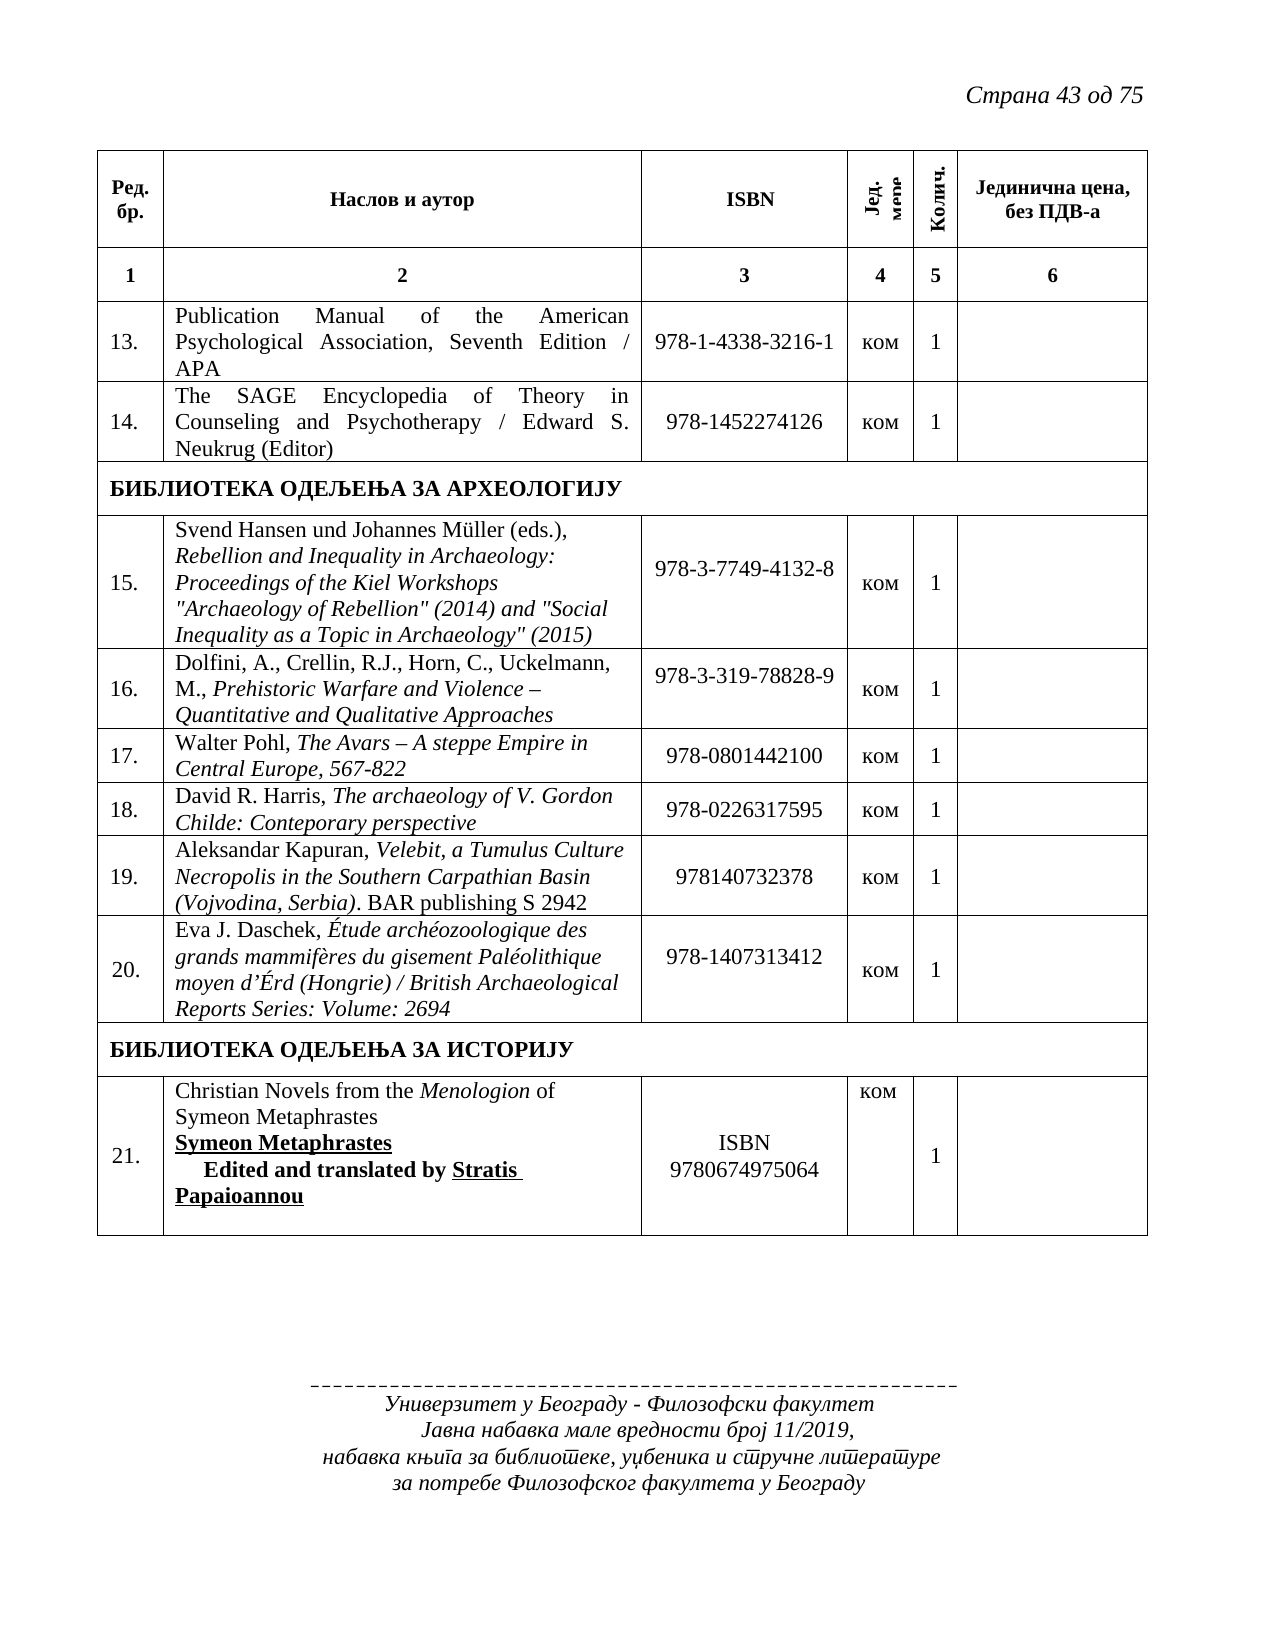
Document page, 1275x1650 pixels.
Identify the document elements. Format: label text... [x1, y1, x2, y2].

table_cell Eva J. Daschek, Étude archéozoologique des grands mammifères du gisement Paléolithique moyen d’Érd (Hongrie) / British Archaeological Reports Series: Volume: 2694 [164, 916, 641, 1022]
table_header Ред. бр. [98, 151, 163, 247]
table_cell [958, 1077, 1147, 1235]
table_cell Walter Pohl, The Avars – A steppe Empire in Central Europe, 567-822 [164, 729, 641, 782]
table_cell [958, 516, 1147, 648]
table_cell 1 [914, 516, 957, 648]
table_cell 978-1407313412 [642, 916, 847, 1022]
table_cell 1 [98, 248, 163, 301]
table_cell ISBN 9780674975064 [642, 1077, 847, 1235]
table_cell [958, 649, 1147, 728]
table_header Јединична цена, без ПДВ-а [958, 151, 1147, 247]
table_cell 1 [914, 836, 957, 915]
table_cell [98, 916, 163, 1022]
table_cell 5 [914, 248, 957, 301]
table_header Колич. [914, 151, 957, 247]
table_cell Aleksandar Kapuran, Velebit, a Tumulus Culture Necropolis in the Southern Carpathian Basin (Vojvodina, Serbia). BAR publishing S 2942 [164, 836, 641, 915]
table_cell The SAGE Encyclopedia of Theory in Counseling and Psychotherapy / Edward S. Neukrug (Editor) [164, 382, 641, 461]
table_cell 3 [642, 248, 847, 301]
table_cell 978-3-319-78828-9 [642, 649, 847, 728]
table_cell БИБЛИОТЕКА ОДЕЉЕЊА ЗА АРХЕОЛОГИЈУ [98, 462, 1147, 515]
table_cell 2 [164, 248, 641, 301]
table_cell [958, 382, 1147, 461]
table_cell 978-1-4338-3216-1 [642, 302, 847, 381]
table_cell 17. [98, 729, 163, 782]
table_cell 6 [958, 248, 1147, 301]
table_cell Svend Hansen und Johannes Müller (eds.), Rebellion and Inequality in Archaeology: Proceedings of the Kiel Workshops "Archaeology of Rebellion" (2014) and "Social Inequality as a Topic in Archaeology" (2015) [164, 516, 641, 648]
table_cell Christian Novels from the Menologion of Symeon Metaphrastes Symeon Metaphrastes Edited and translated by Stratis Papaioannou [164, 1077, 641, 1235]
table_cell Publication Manual of the American Psychological Association, Seventh Edition / APA [164, 302, 641, 381]
table_cell [958, 783, 1147, 835]
table_cell 1 [914, 649, 957, 728]
table_cell ком [848, 516, 913, 648]
table_cell 15. [98, 516, 163, 648]
table_cell [958, 836, 1147, 915]
table_cell 1 [914, 783, 957, 835]
table_cell 16. [98, 649, 163, 728]
table_cell ком [848, 649, 913, 728]
table_cell 19. [98, 836, 163, 915]
table_cell 1 [914, 1077, 957, 1235]
table_cell 13. [98, 302, 163, 381]
table_cell Dolfini, A., Crellin, R.J., Horn, C., Uckelmann, M., Prehistoric Warfare and Violence – Quantitative and Qualitative Approaches [164, 649, 641, 728]
table_cell [98, 1077, 163, 1235]
table_cell 1 [914, 916, 957, 1022]
table_cell [958, 302, 1147, 381]
table_cell 4 [848, 248, 913, 301]
table_cell 978-0801442100 [642, 729, 847, 782]
table_cell ком [848, 302, 913, 381]
table_cell 18. [98, 783, 163, 835]
table_cell ком [848, 382, 913, 461]
table_cell 978140732378 [642, 836, 847, 915]
table_cell ком [848, 783, 913, 835]
table_header ISBN [642, 151, 847, 247]
table_header Наслов и аутор [164, 151, 641, 247]
table_cell 978-0226317595 [642, 783, 847, 835]
table_cell ком [848, 836, 913, 915]
table_cell 1 [914, 302, 957, 381]
table_cell 978-3-7749-4132-8 [642, 516, 847, 648]
table_header Јед. мере [848, 151, 913, 247]
table_cell ком [848, 1077, 913, 1235]
table_cell ком [848, 916, 913, 1022]
table_cell 1 [914, 729, 957, 782]
table_cell БИБЛИОТЕКА ОДЕЉЕЊА ЗА ИСТОРИЈУ [98, 1023, 1147, 1076]
table_cell David R. Harris, The archaeology of V. Gordon Childe: Conteporary perspective [164, 783, 641, 835]
table_cell 978-1452274126 [642, 382, 847, 461]
table_cell [958, 916, 1147, 1022]
table_cell 1 [914, 382, 957, 461]
table_cell ком [848, 729, 913, 782]
table_cell [958, 729, 1147, 782]
table_cell 14. [98, 382, 163, 461]
